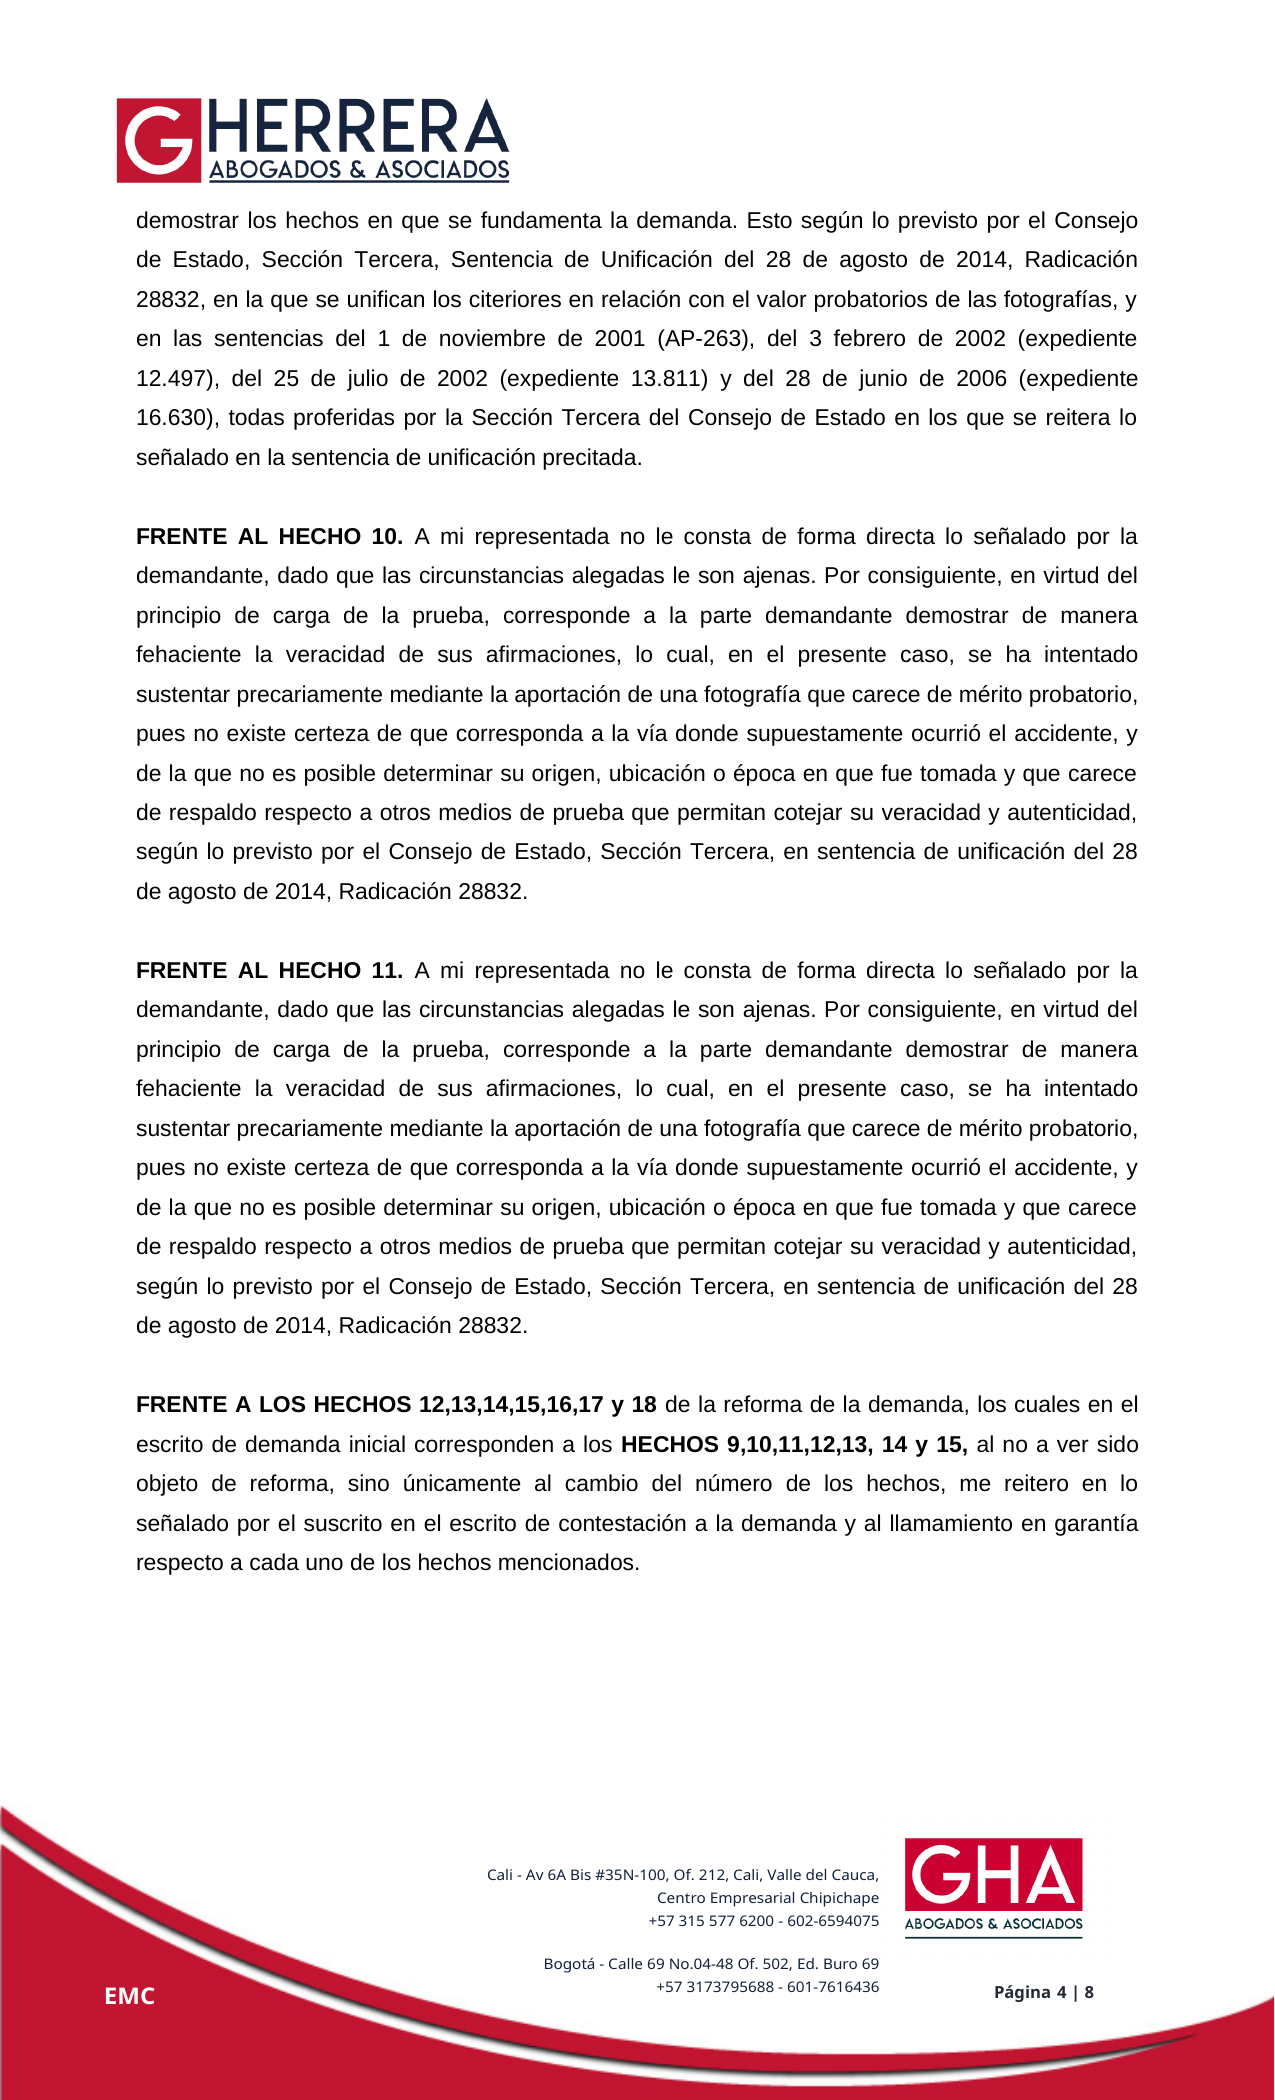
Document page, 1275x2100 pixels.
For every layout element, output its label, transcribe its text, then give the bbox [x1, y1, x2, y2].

text FRENTE AL HECHO 11. A mi representada no le consta de forma directa lo señalado por la demandante, dado que las circunstancias alegadas le son ajenas. Por consiguiente, en virtud del principio de carga de la prueba, corresponde a la parte demandante demostrar de manera fehaciente la veracidad de sus afirmaciones, lo cual, en el presente caso, se ha intentado sustentar precariamente mediante la aportación de una fotografía que carece de mérito probatorio, pues no existe certeza de que corresponda a la vía donde supuestamente ocurrió el accidente, y de la que no es posible determinar su origen, ubicación o época en que fue tomada y que carece de respaldo respecto a otros medios de prueba que permitan cotejar su veracidad y autenticidad, según lo previsto por el Consejo de Estado, Sección Tercera, en sentencia de unificación del 28 de agosto de 2014, Radicación 28832. [136, 957, 1139, 1338]
picture [0, 1793, 1275, 2100]
picture [96, 75, 529, 206]
text FRENTE A LOS HECHOS 12,13,14,15,16,17 y 18 de la reforma de la demanda, los cuales en el escrito de demanda inicial corresponden a los HECHOS 9,10,11,12,13, 14 y 15, al no a ver sido objeto de reforma, sino únicamente al cambio del número de los hechos, me reitero en lo señalado por el suscrito en el escrito de contestación a la demanda y al llamamiento en garantía respecto a cada uno de los hechos mencionados. [136, 1391, 1139, 1575]
text FRENTE AL HECHO 10. A mi representada no le consta de forma directa lo señalado por la demandante, dado que las circunstancias alegadas le son ajenas. Por consiguiente, en virtud del principio de carga de la prueba, corresponde a la parte demandante demostrar de manera fehaciente la veracidad de sus afirmaciones, lo cual, en el presente caso, se ha intentado sustentar precariamente mediante la aportación de una fotografía que carece de mérito probatorio, pues no existe certeza de que corresponda a la vía donde supuestamente ocurrió el accidente, y de la que no es posible determinar su origen, ubicación o época en que fue tomada y que carece de respaldo respecto a otros medios de prueba que permitan cotejar su veracidad y autenticidad, según lo previsto por el Consejo de Estado, Sección Tercera, en sentencia de unificación del 28 de agosto de 2014, Radicación 28832. [136, 523, 1139, 904]
